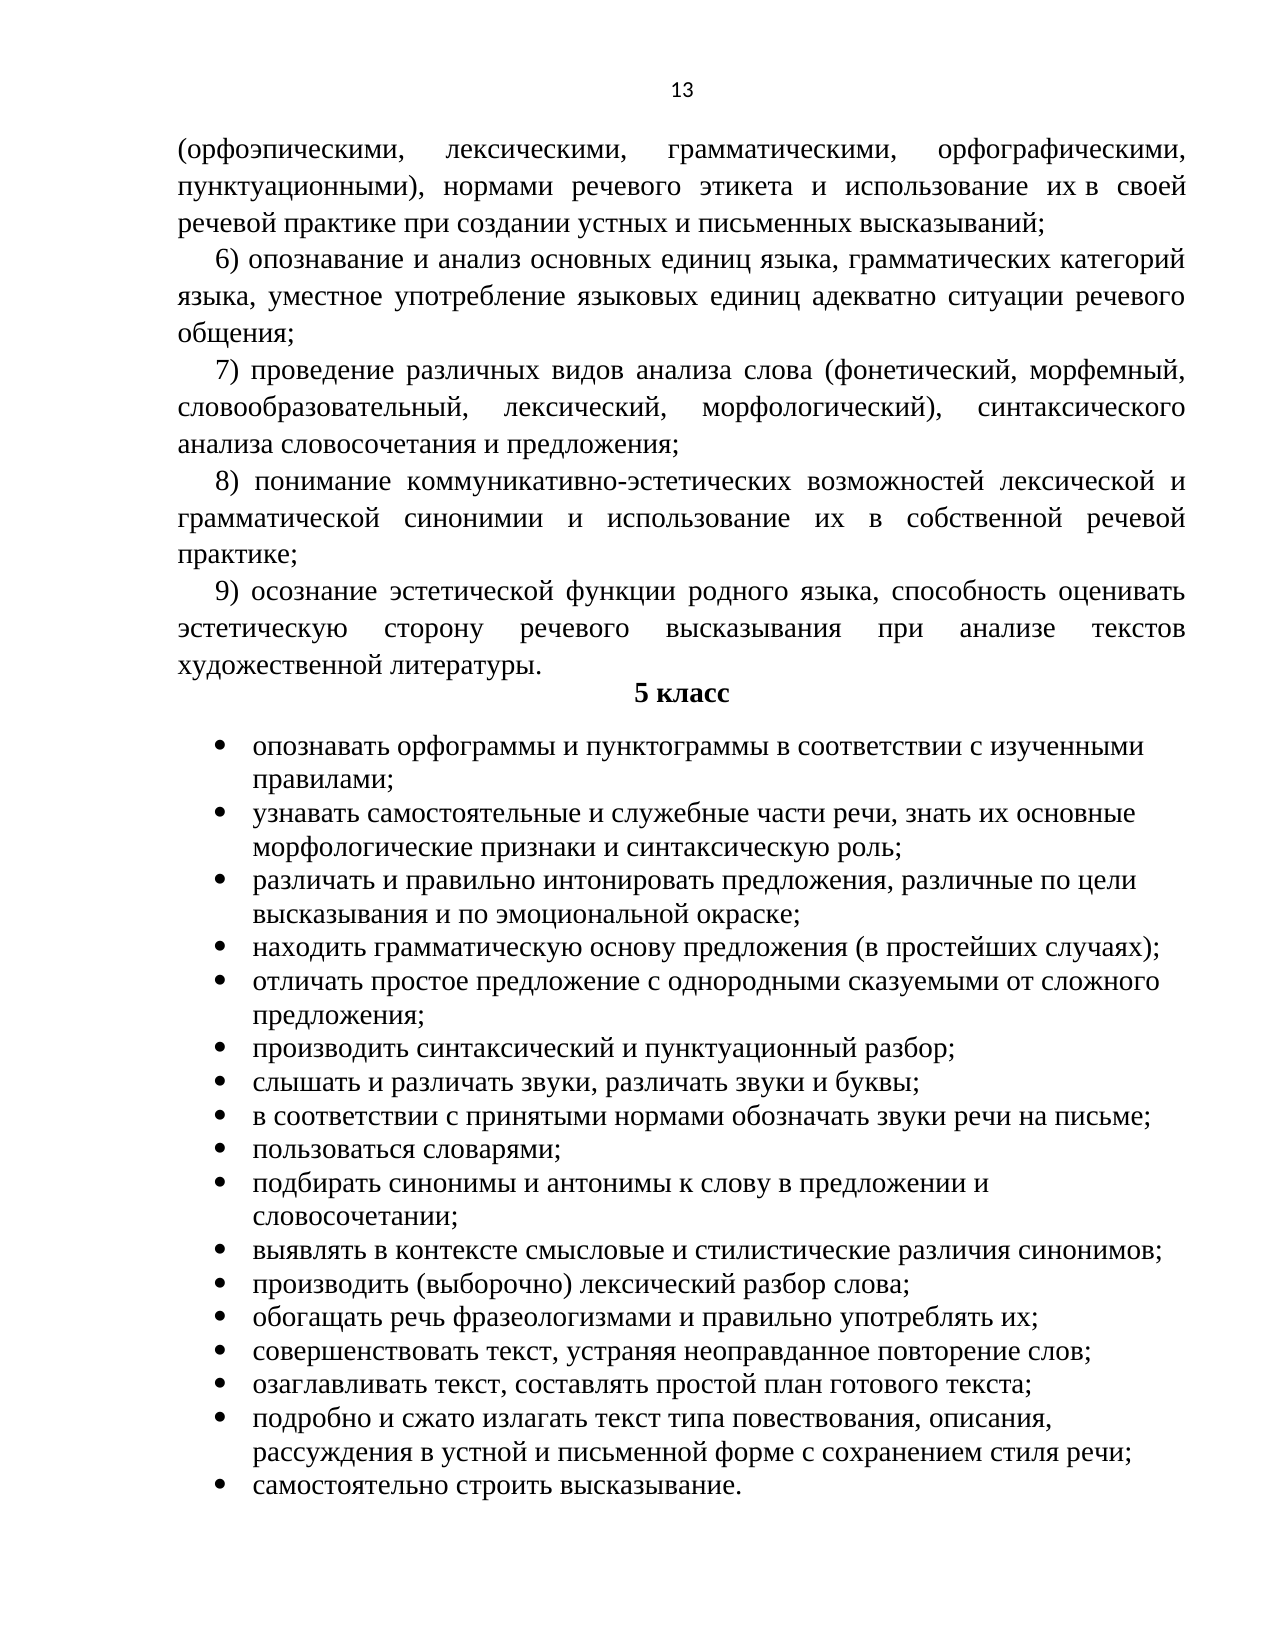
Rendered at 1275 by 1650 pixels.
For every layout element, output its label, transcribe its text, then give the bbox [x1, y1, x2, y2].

list подбирать синонимы и антонимы к слову в предложении и словосочетании; [215, 1165, 1186, 1232]
list совершенствовать текст, устраняя неоправданное повторение слов; [215, 1333, 1186, 1367]
list узнавать самостоятельные и служебные части речи, знать их основные морфологические признаки и синтаксическую роль; [215, 795, 1186, 862]
text 9) осознание эстетической функции родного языка, способность оценивать эстетическую сторону речевого высказывания при анализе текстов художественной литературы. [177, 573, 1186, 681]
text 7) проведение различных видов анализа слова (фонетический, морфемный, словообразовательный, лексический, морфологический), синтаксического анализа словосочетания и предложения; [177, 352, 1186, 459]
list пользоваться словарями; [215, 1131, 1186, 1165]
list озаглавливать текст, составлять простой план готового текста; [215, 1367, 1186, 1400]
list производить синтаксический и пунктуационный разбор; [215, 1030, 1186, 1064]
list производить (выборочно) лексический разбор слова; [215, 1266, 1186, 1299]
text 6) опознавание и анализ основных единиц языка, грамматических категорий языка, уместное употребление языковых единиц адекватно ситуации речевого общения; [177, 242, 1186, 349]
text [177, 131, 1186, 238]
list различать и правильно интонировать предложения, различные по цели высказывания и по эмоциональной окраске; [215, 862, 1186, 929]
list обогащать речь фразеологизмами и правильно употреблять их; [215, 1299, 1186, 1333]
list слышать и различать звуки, различать звуки и буквы; [215, 1064, 1186, 1098]
list подробно и сжато излагать текст типа повествования, описания, рассуждения в устной и письменной форме с сохранением стиля речи; [215, 1400, 1186, 1467]
list опознавать орфограммы и пунктограммы в соответствии с изученными правилами; [215, 728, 1186, 795]
list находить грамматическую основу предложения (в простейших случаях); [215, 929, 1186, 963]
list в соответствии с принятыми нормами обозначать звуки речи на письме; [215, 1098, 1186, 1131]
text 8) понимание коммуникативно-эстетических возможностей лексической и грамматической синонимии и использование их в собственной речевой практике; [177, 463, 1186, 570]
list выявлять в контексте смысловые и стилистические различия синонимов; [215, 1232, 1186, 1266]
list отличать простое предложение с однородными сказуемыми от сложного предложения; [215, 963, 1186, 1030]
text 5 класс [177, 684, 1186, 707]
list самостоятельно строить высказывание. [215, 1467, 1186, 1501]
